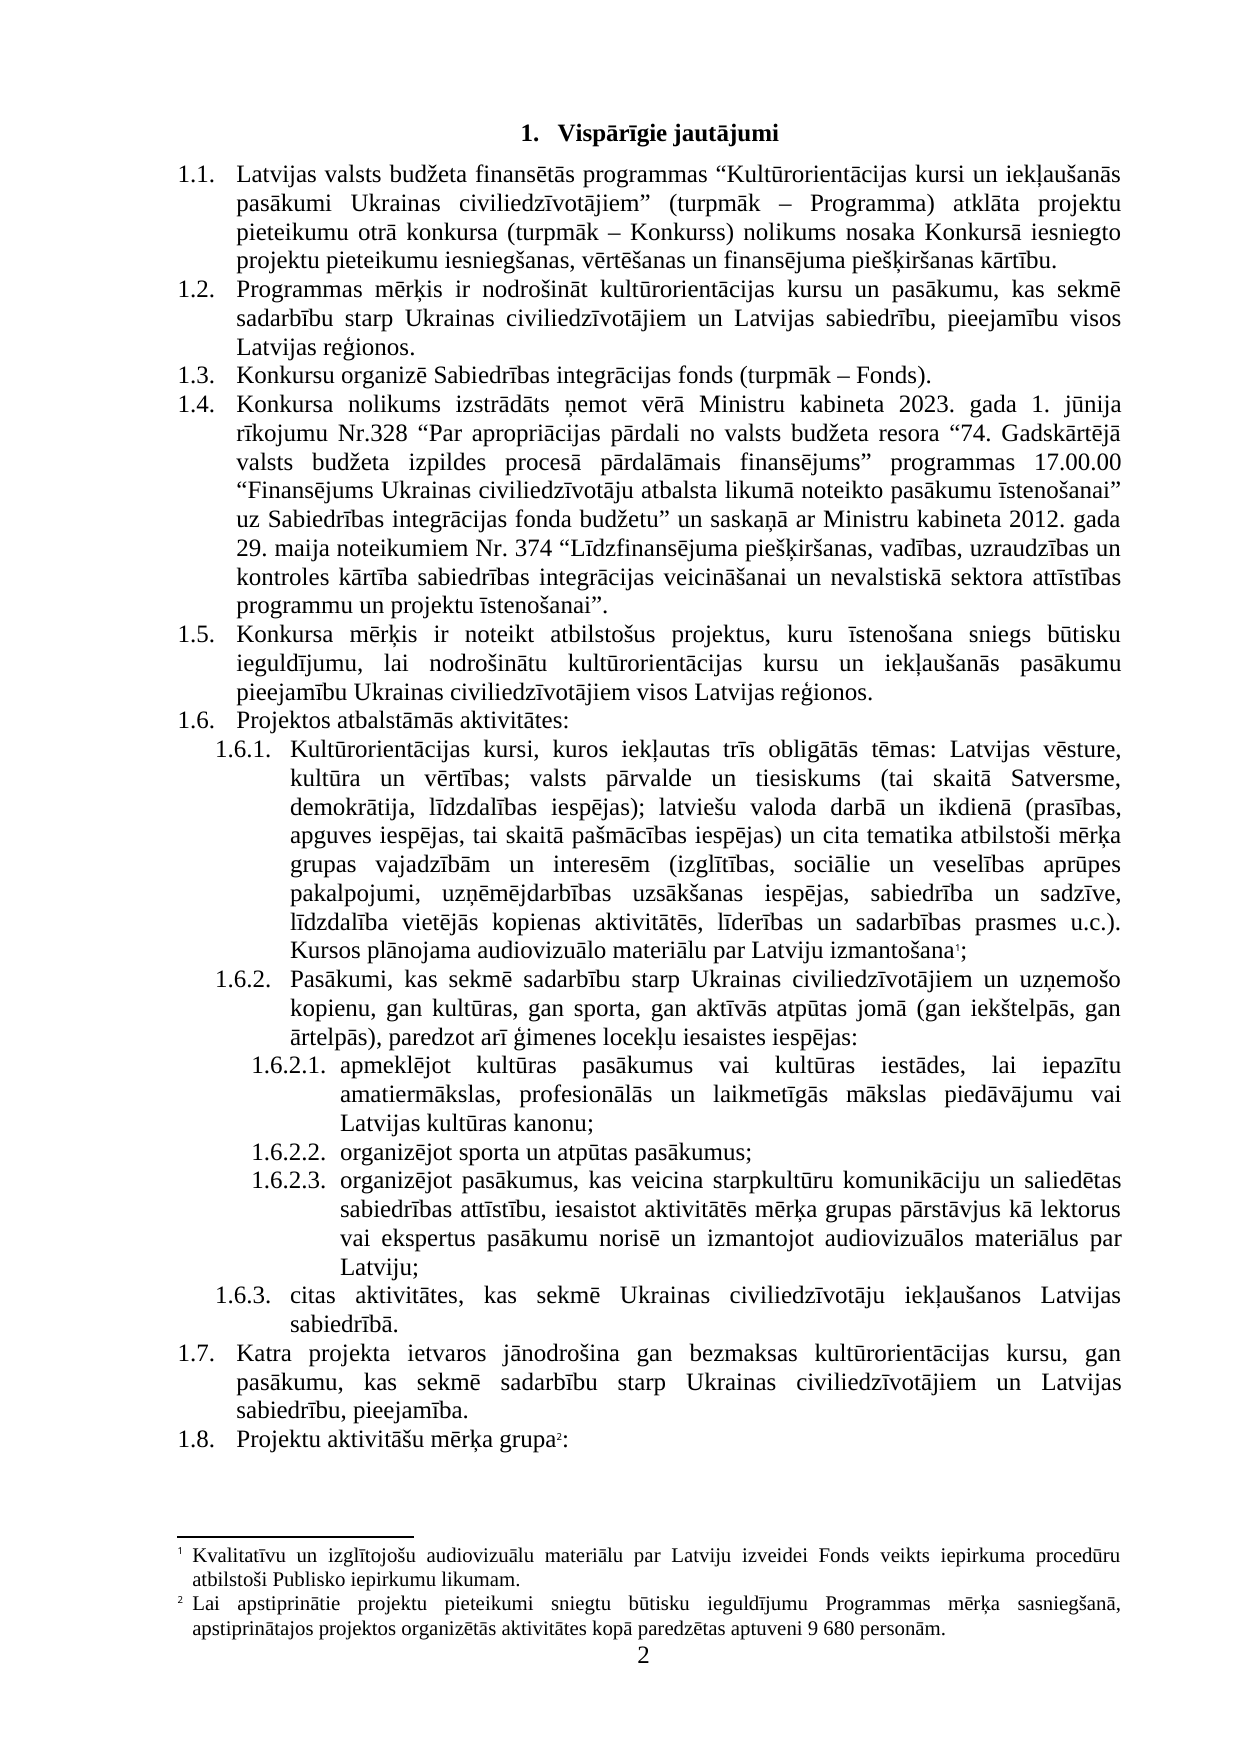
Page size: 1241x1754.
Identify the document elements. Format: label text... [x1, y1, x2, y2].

subtitle Vispārīgie jautājumi [177, 118, 1122, 147]
subtitle Konkursa nolikums izstrādāts ņemot vērā Ministru kabineta 2023. gada 1. jūnija rīkojumu Nr.328 “Par apropriācijas pārdali no valsts budžeta resora “74. Gadskārtējā valsts budžeta izpildes procesā pārdalāmais finansējums” programmas 17.00.00 “Finansējums Ukrainas civiliedzīvotāju atbalsta likumā noteikto pasākumu īstenošanai” uz Sabiedrības integrācijas fonda budžetu” un saskaņā ar Ministru kabineta 2012. gada 29. maija noteikumiem Nr. 374 “Līdzfinansējuma piešķiršanas, vadības, uzraudzības un kontroles kārtība sabiedrības integrācijas veicināšanai un nevalstiskā sektora attīstības programmu un projektu īstenošanai”. [177, 389, 1122, 619]
list citas aktivitātes, kas sekmē Ukrainas civiliedzīvotāju iekļaušanos Latvijas sabiedrībā. [215, 1281, 1122, 1338]
list Projektos atbalstāmās aktivitātes: [177, 706, 1122, 734]
list organizējot sporta un atpūtas pasākumus; [251, 1137, 1122, 1166]
subtitle Projektu aktivitāšu mērķa grupa: [177, 1424, 1122, 1453]
subtitle Programmas mērķis ir nodrošināt kultūrorientācijas kursu un pasākumu, kas sekmē sadarbību starp Ukrainas civiliedzīvotājiem un Latvijas sabiedrību, pieejamību visos Latvijas reģionos. [177, 274, 1122, 361]
list Pasākumi, kas sekmē sadarbību starp Ukrainas civiliedzīvotājiem un uzņemošo kopienu, gan kultūras, gan sporta, gan aktīvās atpūtas jomā (gan iekštelpās, gan ārtelpās), paredzot arī ģimenes locekļu iesaistes iespējas: [215, 964, 1122, 1051]
subtitle Konkursu organizē Sabiedrības integrācijas fonds (turpmāk – Fonds). [177, 361, 1122, 389]
list organizējot pasākumus, kas veicina starpkultūru komunikāciju un saliedētas sabiedrības attīstību, iesaistot aktivitātēs mērķa grupas pārstāvjus kā lektorus vai ekspertus pasākumu norisē un izmantojot audiovizuālos materiālus par Latviju; [251, 1166, 1122, 1281]
list apmeklējot kultūras pasākumus vai kultūras iestādes, lai iepazītu amatiermākslas, profesionālās un laikmetīgās mākslas piedāvājumu vai Latvijas kultūras kanonu; [251, 1051, 1122, 1137]
subtitle Konkursa mērķis ir noteikt atbilstošus projektus, kuru īstenošana sniegs būtisku ieguldījumu, lai nodrošinātu kultūrorientācijas kursu un iekļaušanās pasākumu pieejamību Ukrainas civiliedzīvotājiem visos Latvijas reģionos. [177, 619, 1122, 706]
list Kultūrorientācijas kursi, kuros iekļautas trīs obligātās tēmas: Latvijas vēsture, kultūra un vērtības; valsts pārvalde un tiesiskums (tai skaitā Satversme, demokrātija, līdzdalības iespējas); latviešu valoda darbā un ikdienā (prasības, apguves iespējas, tai skaitā pašmācības iespējas) un cita tematika atbilstoši mērķa grupas vajadzībām un interesēm (izglītības, sociālie un veselības aprūpes pakalpojumi, uzņēmējdarbības uzsākšanas iespējas, sabiedrība un sadzīve, līdzdalība vietējās kopienas aktivitātēs, līderības un sadarbības prasmes u.c.). Kursos plānojama audiovizuālo materiālu par Latviju izmantošana; [215, 734, 1122, 964]
subtitle Latvijas valsts budžeta finansētās programmas “Kultūrorientācijas kursi un iekļaušanās pasākumi Ukrainas civiliedzīvotājiem” (turpmāk – Programma) atklāta projektu pieteikumu otrā konkursa (turpmāk – Konkurss) nolikums nosaka Konkursā iesniegto projektu pieteikumu iesniegšanas, vērtēšanas un finansējuma piešķiršanas kārtību. [177, 159, 1122, 274]
subtitle Katra projekta ietvaros jānodrošina gan bezmaksas kultūrorientācijas kursu, gan pasākumu, kas sekmē sadarbību starp Ukrainas civiliedzīvotājiem un Latvijas sabiedrību, pieejamība. [177, 1338, 1122, 1424]
